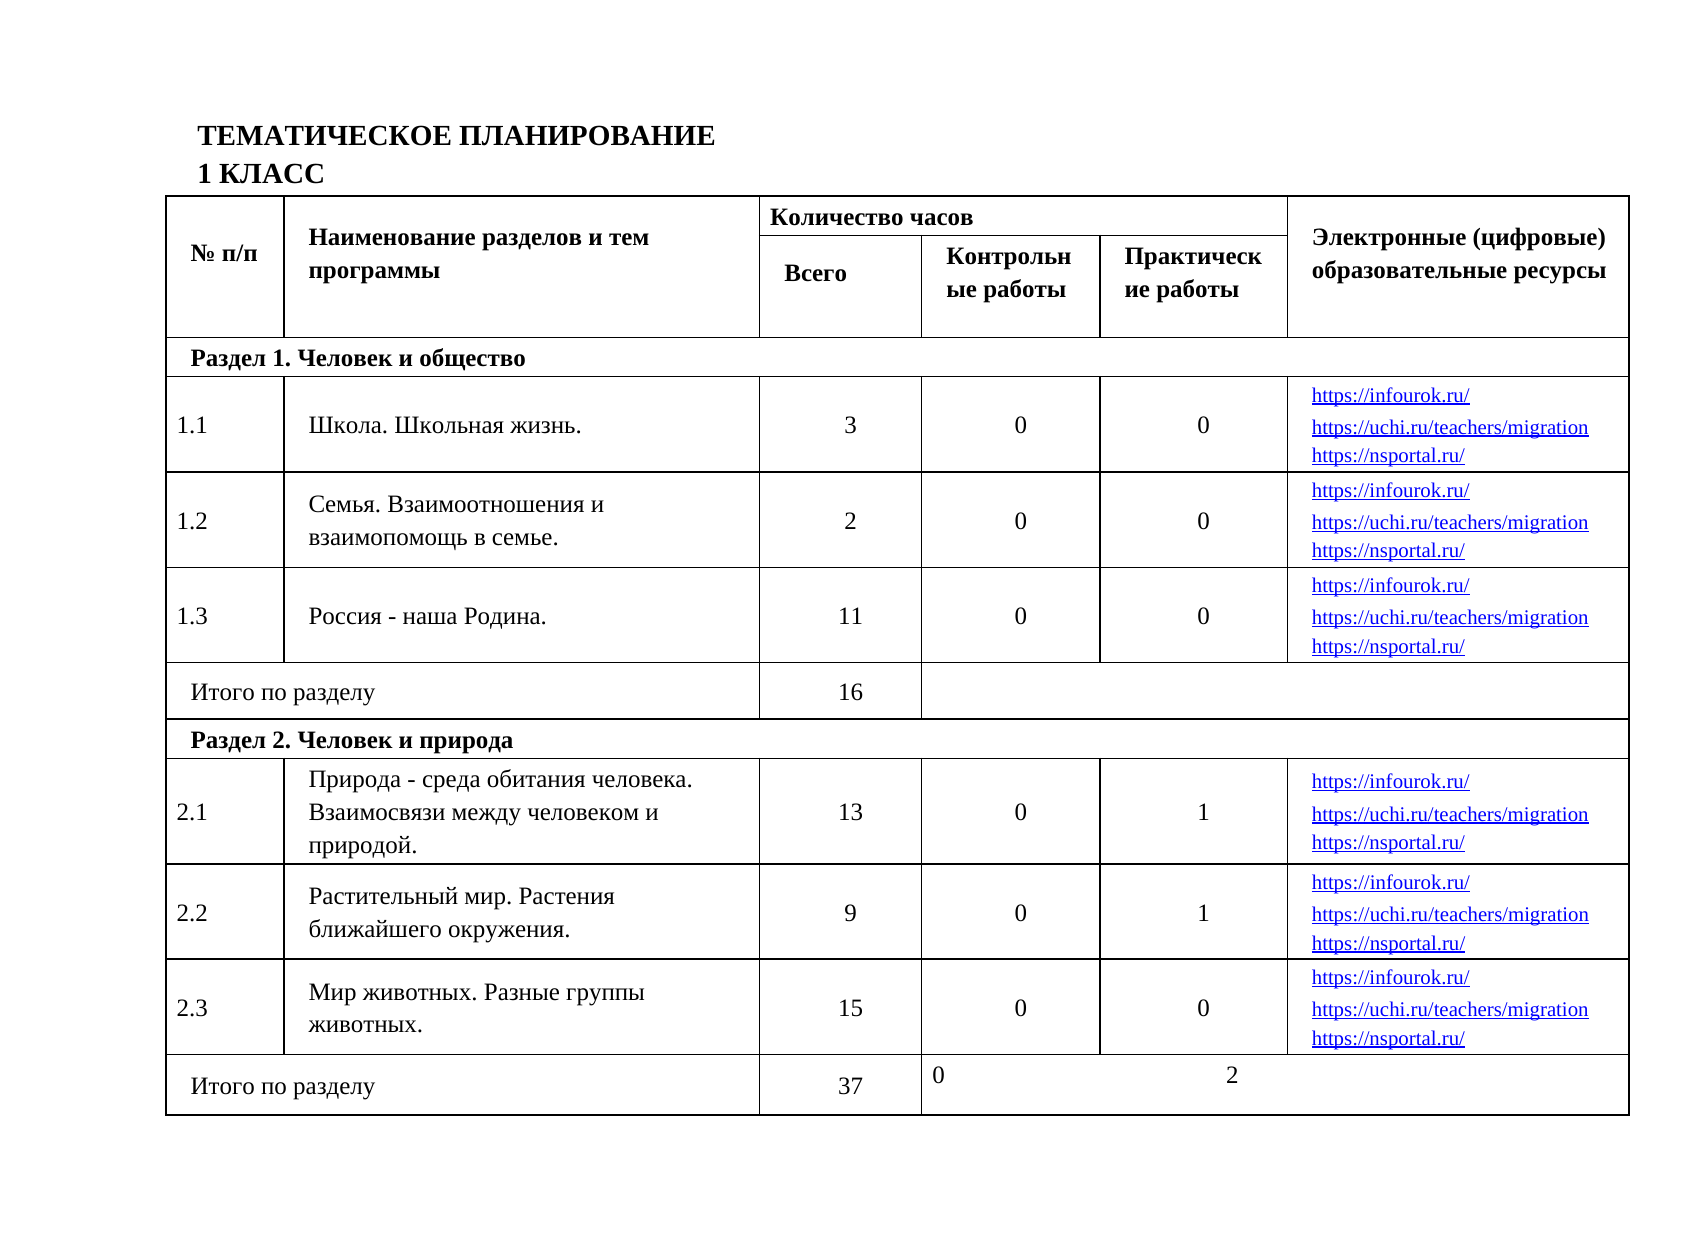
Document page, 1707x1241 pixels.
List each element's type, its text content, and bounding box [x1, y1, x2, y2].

table_cell 1 [1101, 759, 1287, 863]
table_cell Итого по разделу [167, 663, 759, 718]
table_cell 2.1 [167, 759, 283, 863]
text 1 КЛАСС [190, 157, 1618, 190]
text ТЕМАТИЧЕСКОЕ ПЛАНИРОВАНИЕ [190, 118, 1618, 152]
table_cell 0 [1101, 960, 1287, 1054]
table_cell 1 [1101, 865, 1287, 958]
table_cell 13 [760, 759, 921, 863]
table_cell Мир животных. Разные группы животных. [285, 960, 759, 1054]
table_cell Россия - наша Родина. [285, 568, 759, 662]
table_cell 0 [922, 568, 1099, 662]
table_cell Раздел 1. Человек и общество [167, 338, 1628, 376]
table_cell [1288, 960, 1628, 1054]
table_cell 0 [922, 473, 1099, 566]
table_header № п/п [167, 197, 283, 336]
table_cell 2 [760, 473, 921, 566]
table_cell 1.2 [167, 473, 283, 566]
table_cell 0 [1101, 473, 1287, 566]
table_cell 0 [922, 759, 1099, 863]
table_cell https://infourok.ru/ https://uchi.ru/teachers/migration https://nsportal.ru/ [1288, 473, 1628, 566]
table_cell Растительный мир. Растения ближайшего окружения. [285, 865, 759, 958]
table_cell 1.3 [167, 568, 283, 662]
table_cell [922, 663, 1628, 718]
table_cell 15 [760, 960, 921, 1054]
table_cell 0 [1101, 377, 1287, 471]
table_cell 3 [760, 377, 921, 471]
table_header Количество часов [760, 197, 1287, 234]
table_cell 0 [922, 377, 1099, 471]
table_cell Итого по разделу [167, 1055, 759, 1114]
table_cell 0 [1101, 568, 1287, 662]
table_cell 0 2 [922, 1055, 1628, 1114]
table_cell Школа. Школьная жизнь. [285, 377, 759, 471]
table_cell Контрольные работы [922, 236, 1099, 336]
table_header Наименование разделов и тем программы [285, 197, 759, 336]
table_cell 9 [760, 865, 921, 958]
table_cell Природа - среда обитания человека. Взаимосвязи между человеком и природой. [285, 759, 759, 863]
table_cell 2.2 [167, 865, 283, 958]
table_cell 2.3 [167, 960, 283, 1054]
table_cell 37 [760, 1055, 921, 1114]
table_header Электронные (цифровые) образовательные ресурсы [1288, 197, 1628, 336]
table_cell Раздел 2. Человек и природа [167, 720, 1628, 758]
table_cell 0 [922, 865, 1099, 958]
table_cell https://infourok.ru/ https://uchi.ru/teachers/migration https://nsportal.ru/ [1288, 377, 1628, 471]
table_cell 1.1 [167, 377, 283, 471]
table_cell Практические работы [1101, 236, 1287, 336]
table_cell 16 [760, 663, 921, 718]
table_cell 0 [922, 960, 1099, 1054]
table_cell Семья. Взаимоотношения и взаимопомощь в семье. [285, 473, 759, 566]
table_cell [1288, 865, 1628, 958]
table_cell 11 [760, 568, 921, 662]
table_cell Всего [760, 236, 921, 336]
table_cell https://infourok.ru/ https://uchi.ru/teachers/migration https://nsportal.ru/ [1288, 568, 1628, 662]
table_cell https://infourok.ru/ https://uchi.ru/teachers/migration https://nsportal.ru/ [1288, 759, 1628, 863]
